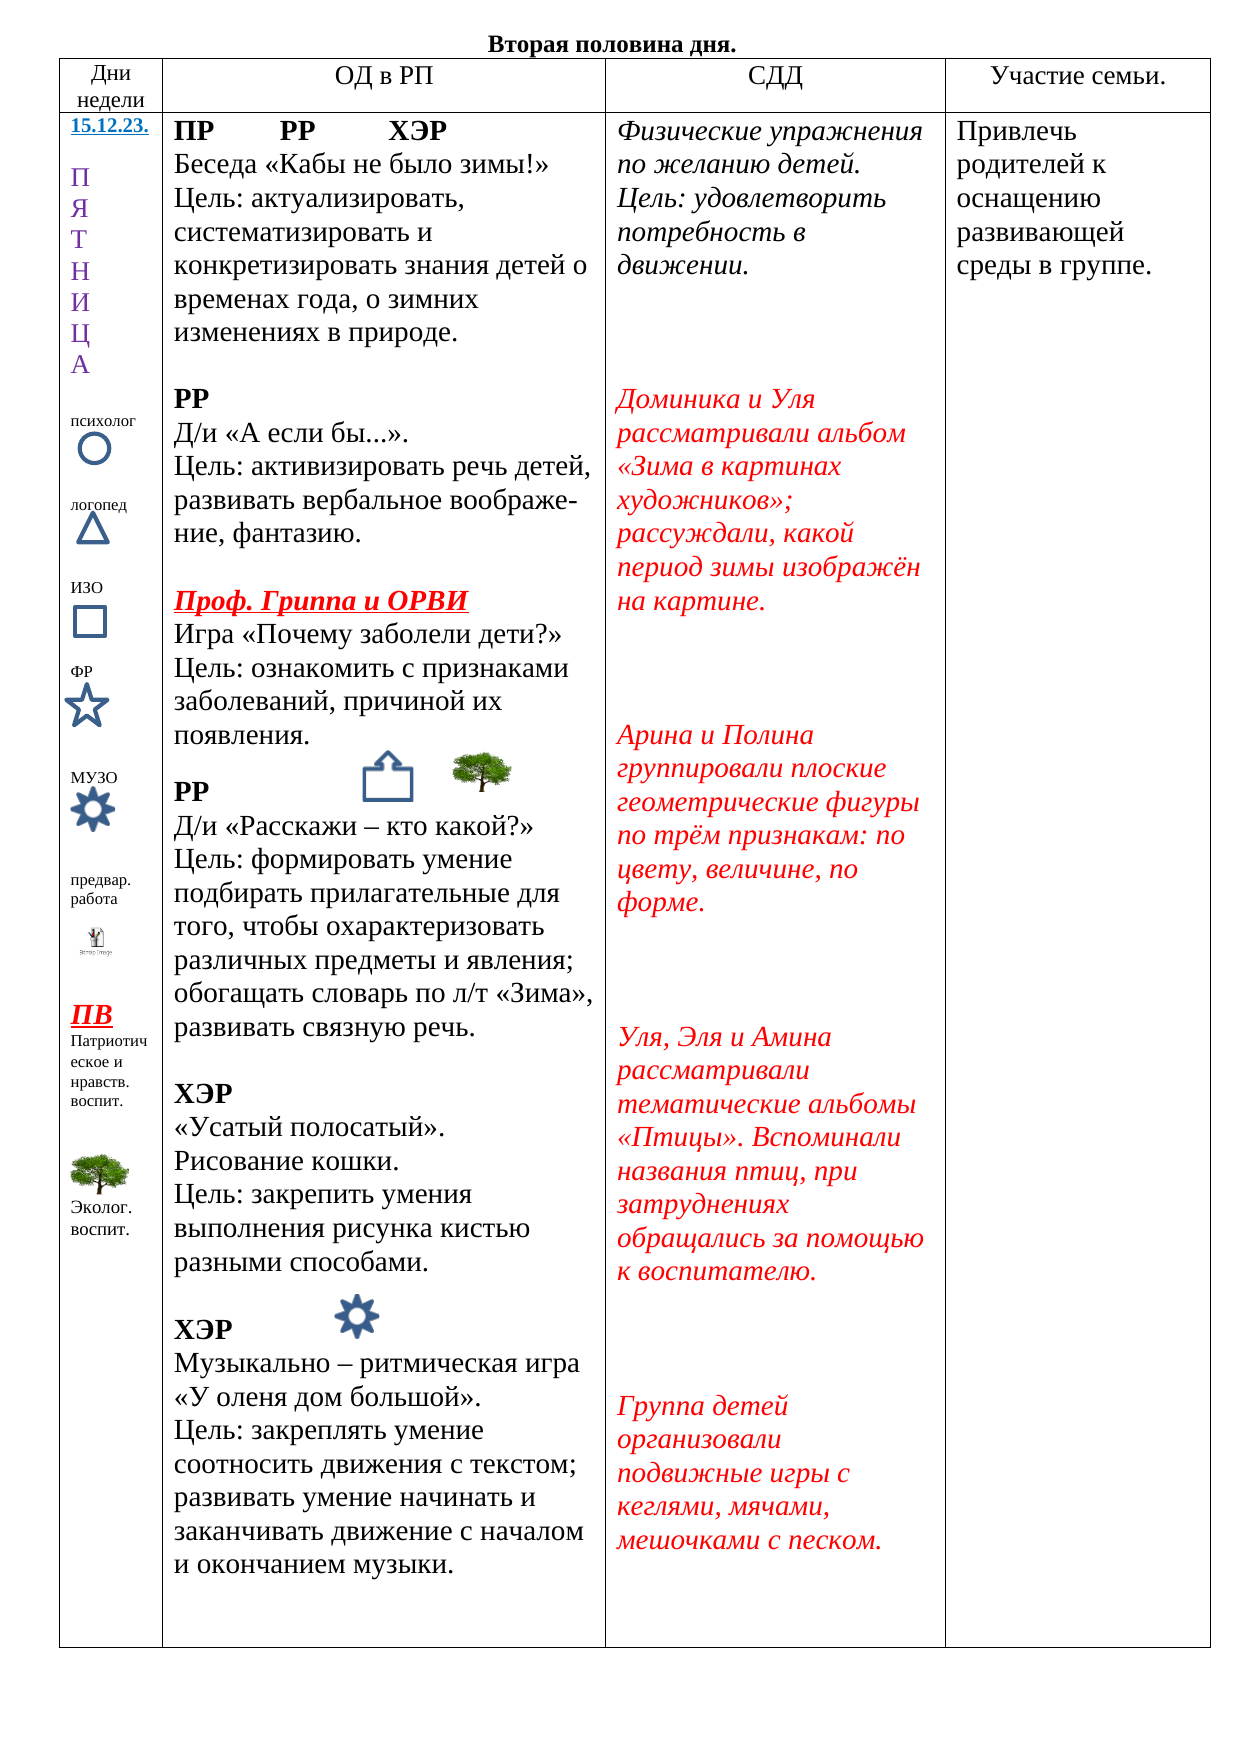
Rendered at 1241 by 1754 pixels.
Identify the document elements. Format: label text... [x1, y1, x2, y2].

table_cell Физические упражнения по желанию детей. Цель: удовлетворить потребность в движении. Доминика и Уля рассматривали альбом «Зима в картинах художников»; рассуждали, какой период зимы изображён на картине. Арина и Полина группировали плоские геометрические фигуры по трём признакам: по цвету, величине, по форме. Уля, Эля и Амина рассматривали тематические альбомы «Птицы». Вспоминали названия птиц, при затруднениях обращались за помощью к воспитателю. Группа детей организовали подвижные игры с кеглями, мячами, мешочками с песком. [606, 113, 945, 1647]
picture [362, 750, 414, 802]
table_header ОД в РП [163, 59, 605, 112]
picture [448, 750, 512, 791]
picture [70, 786, 116, 832]
table_header СДД [606, 59, 945, 112]
table_cell ПР РР ХЭР Беседа «Кабы не было зимы!» Цель: актуализировать, систематизировать и конкретизировать знания детей о временах года, о зимних изменениях в природе. РР Д/и «А если бы...». Цель: активизировать речь детей, развивать вербальное воображение, фантазию. Проф. Гриппа и ОРВИ Игра «Почему заболели дети?» Цель: ознакомить с признаками заболеваний, причиной их появления. РР Д/и «Расскажи – кто какой?» Цель: формировать умение подбирать прилагательные для того, чтобы охарактеризовать различных предметы и явления; обогащать словарь по л/т «Зима», развивать связную речь. ХЭР «Усатый полосатый». Рисование кошки. Цель: закрепить умения выполнения рисунка кистью разными способами. ХЭР Музыкально – ритмическая игра «У оленя дом большой». Цель: закреплять умение соотносить движения с текстом; развивать умение начинать и заканчивать движение с началом и окончанием музыки. [163, 113, 605, 1647]
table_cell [60, 113, 162, 1647]
text Вторая половина дня. [59, 29, 1165, 58]
picture [334, 1294, 380, 1339]
picture [66, 1152, 129, 1193]
table_header Участие семьи. [946, 59, 1210, 112]
table_cell Привлечь родителей к оснащению развивающей среды в группе. [946, 113, 1210, 1647]
table_header Дни недели [60, 59, 162, 112]
